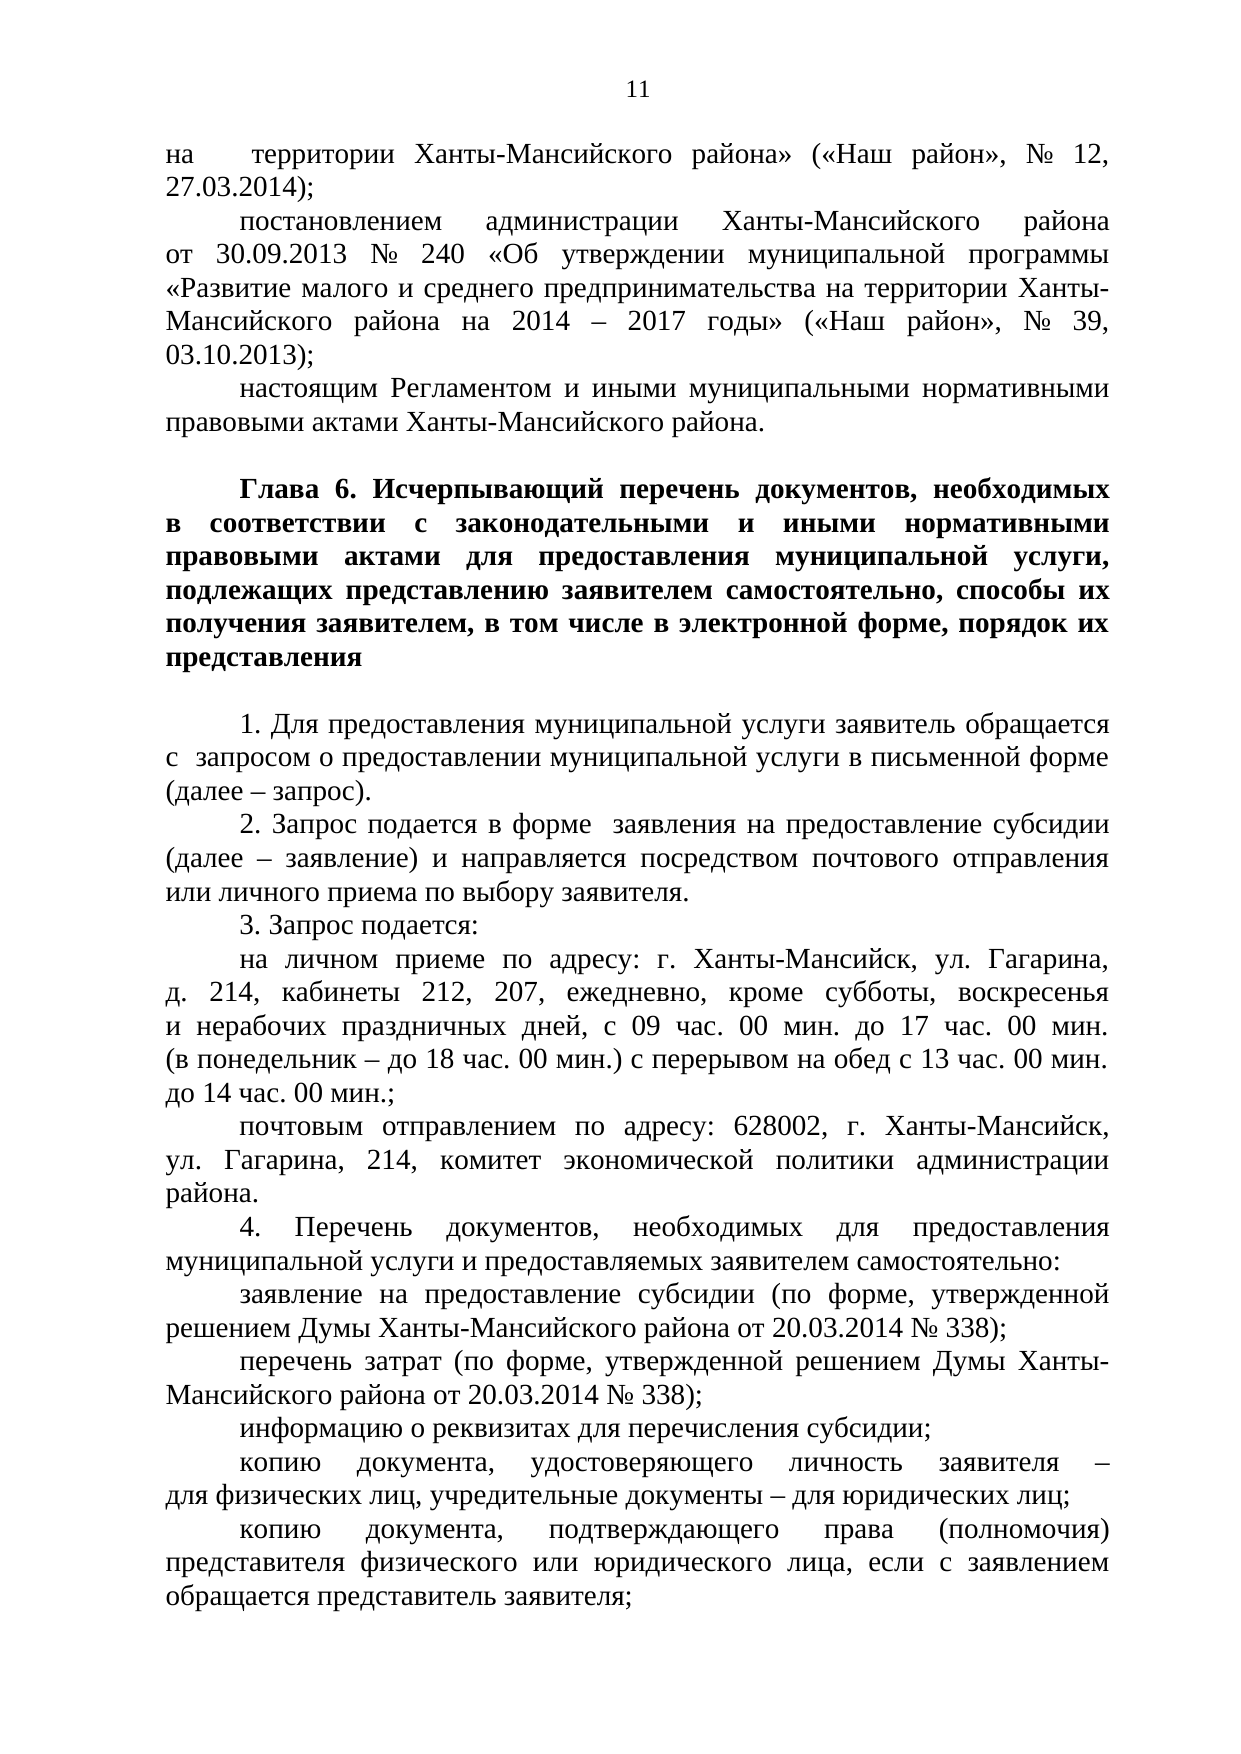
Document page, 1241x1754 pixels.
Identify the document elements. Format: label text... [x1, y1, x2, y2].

text копию документа, удостоверяющего личность заявителя – для физических лиц, учредительные документы – для юридических лиц; [165, 1444, 1110, 1511]
text постановлением администрации Ханты-Мансийского района от 30.09.2013 № 240 «Об утверждении муниципальной программы «Развитие малого и среднего предпринимательства на территории Ханты-Мансийского района на 2014 – 2017 годы» («Наш район», № 39, 03.10.2013); [165, 203, 1110, 371]
text на личном приеме по адресу: г. Ханты-Мансийск, ул. Гагарина, д. 214, кабинеты 212, 207, ежедневно, кроме субботы, воскресенья и нерабочих праздничных дней, с 09 час. 00 мин. до 17 час. 00 мин. (в понедельник – до 18 час. 00 мин.) с перерывом на обед с 13 час. 00 мин. до 14 час. 00 мин.; [165, 941, 1110, 1108]
text 3. Запрос подается: [165, 907, 1110, 941]
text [165, 136, 1110, 203]
text перечень затрат (по форме, утвержденной решением Думы Ханты-Мансийского района от 20.03.2014 № 338); [165, 1343, 1110, 1410]
text информацию о реквизитах для перечисления субсидии; [165, 1410, 1110, 1444]
text 1. Для предоставления муниципальной услуги заявитель обращается с запросом о предоставлении муниципальной услуги в письменной форме (далее – запрос). [165, 706, 1110, 807]
text настоящим Регламентом и иными муниципальными нормативными правовыми актами Ханты-Мансийского района. [165, 371, 1110, 438]
text копию документа, подтверждающего права (полномочия) представителя физического или юридического лица, если с заявлением обращается представитель заявителя; [165, 1511, 1110, 1612]
text заявление на предоставление субсидии (по форме, утвержденной решением Думы Ханты-Мансийского района от 20.03.2014 № 338); [165, 1276, 1110, 1343]
text Глава 6. Исчерпывающий перечень документов, необходимых в соответствии с законодательными и иными нормативными правовыми актами для предоставления муниципальной услуги, подлежащих представлению заявителем самостоятельно, способы их получения заявителем, в том числе в электронной форме, порядок их представления [165, 471, 1110, 672]
text 4. Перечень документов, необходимых для предоставления муниципальной услуги и предоставляемых заявителем самостоятельно: [165, 1209, 1110, 1276]
text 2. Запрос подается в форме заявления на предоставление субсидии (далее – заявление) и направляется посредством почтового отправления или личного приема по выбору заявителя. [165, 807, 1110, 907]
text почтовым отправлением по адресу: 628002, г. Ханты-Мансийск, ул. Гагарина, 214, комитет экономической политики администрации района. [165, 1108, 1110, 1209]
